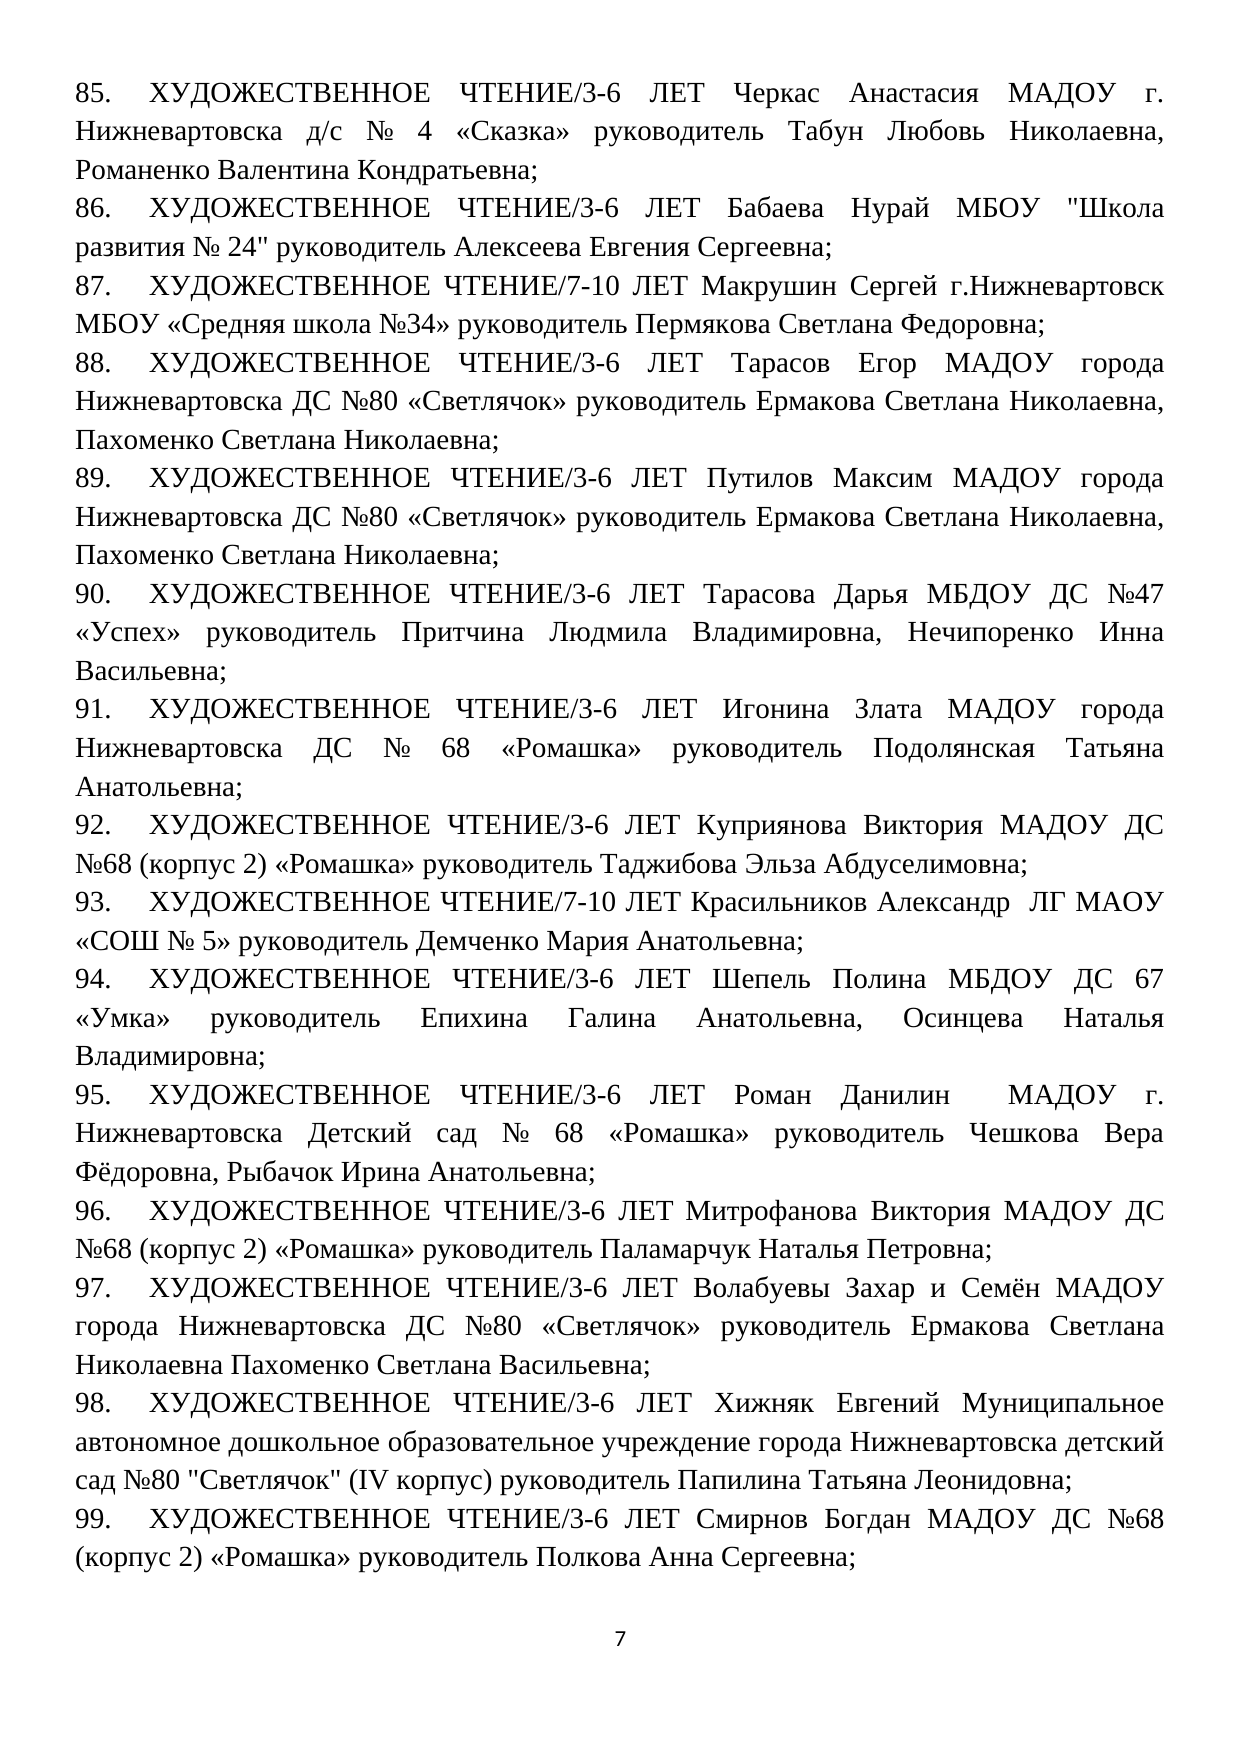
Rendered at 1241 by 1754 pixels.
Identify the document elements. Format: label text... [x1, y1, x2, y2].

list ХУДОЖЕСТВЕННОЕ ЧТЕНИЕ/3-6 ЛЕТ Волабуевы Захар и Семён МАДОУ города Нижневартовска ДС №80 «Светлячок» руководитель Ермакова Светлана Николаевна Пахоменко Светлана Васильевна; [75, 1270, 1165, 1380]
list ХУДОЖЕСТВЕННОЕ ЧТЕНИЕ/3-6 ЛЕТ Игонина Злата МАДОУ города Нижневартовска ДС № 68 «Ромашка» руководитель Подолянская Татьяна Анатольевна; [75, 692, 1165, 802]
list ХУДОЖЕСТВЕННОЕ ЧТЕНИЕ/3-6 ЛЕТ Куприянова Виктория МАДОУ ДС №68 (корпус 2) «Ромашка» руководитель Таджибова Эльза Абдуселимовна; [75, 807, 1165, 879]
list ХУДОЖЕСТВЕННОЕ ЧТЕНИЕ/3-6 ЛЕТ Черкас Анастасия МАДОУ г. Нижневартовска д/с № 4 «Сказка» руководитель Табун Любовь Николаевна, Романенко Валентина Кондратьевна; [75, 75, 1165, 186]
list ХУДОЖЕСТВЕННОЕ ЧТЕНИЕ/3-6 ЛЕТ Шепель Полина МБДОУ ДС 67 «Умка» руководитель Епихина Галина Анатольевна, Осинцева Наталья Владимировна; [75, 961, 1165, 1072]
list ХУДОЖЕСТВЕННОЕ ЧТЕНИЕ/3-6 ЛЕТ Тарасова Дарья МБДОУ ДС №47 «Успех» руководитель Притчина Людмила Владимировна, Нечипоренко Инна Васильевна; [75, 576, 1165, 687]
list ХУДОЖЕСТВЕННОЕ ЧТЕНИЕ/3-6 ЛЕТ Тарасов Егор МАДОУ города Нижневартовска ДС №80 «Светлячок» руководитель Ермакова Светлана Николаевна, Пахоменко Светлана Николаевна; [75, 345, 1165, 455]
list ХУДОЖЕСТВЕННОЕ ЧТЕНИЕ/3-6 ЛЕТ Путилов Максим МАДОУ города Нижневартовска ДС №80 «Светлячок» руководитель Ермакова Светлана Николаевна, Пахоменко Светлана Николаевна; [75, 460, 1165, 571]
list ХУДОЖЕСТВЕННОЕ ЧТЕНИЕ/3-6 ЛЕТ Бабаева Нурай МБОУ "Школа развития № 24" руководитель Алексеева Евгения Сергеевна; [75, 191, 1165, 263]
list ХУДОЖЕСТВЕННОЕ ЧТЕНИЕ/3-6 ЛЕТ Митрофанова Виктория МАДОУ ДС №68 (корпус 2) «Ромашка» руководитель Паламарчук Наталья Петровна; [75, 1193, 1165, 1265]
list ХУДОЖЕСТВЕННОЕ ЧТЕНИЕ/3-6 ЛЕТ Роман Данилин МАДОУ г. Нижневартовска Детский сад № 68 «Ромашка» руководитель Чешкова Вера Фёдоровна, Рыбачок Ирина Анатольевна; [75, 1077, 1165, 1188]
list ХУДОЖЕСТВЕННОЕ ЧТЕНИЕ/7-10 ЛЕТ Макрушин Сергей г.Нижневартовск МБОУ «Средняя школа №34» руководитель Пермякова Светлана Федоровна; [75, 268, 1165, 340]
list ХУДОЖЕСТВЕННОЕ ЧТЕНИЕ/7-10 ЛЕТ Красильников Александр ЛГ МАОУ «СОШ № 5» руководитель Демченко Мария Анатольевна; [75, 884, 1165, 956]
list ХУДОЖЕСТВЕННОЕ ЧТЕНИЕ/3-6 ЛЕТ Смирнов Богдан МАДОУ ДС №68 (корпус 2) «Ромашка» руководитель Полкова Анна Сергеевна; [75, 1501, 1165, 1573]
list ХУДОЖЕСТВЕННОЕ ЧТЕНИЕ/3-6 ЛЕТ Хижняк Евгений Муниципальное автономное дошкольное образовательное учреждение города Нижневартовска детский сад №80 "Светлячок" (IV корпус) руководитель Папилина Татьяна Леонидовна; [75, 1385, 1165, 1496]
